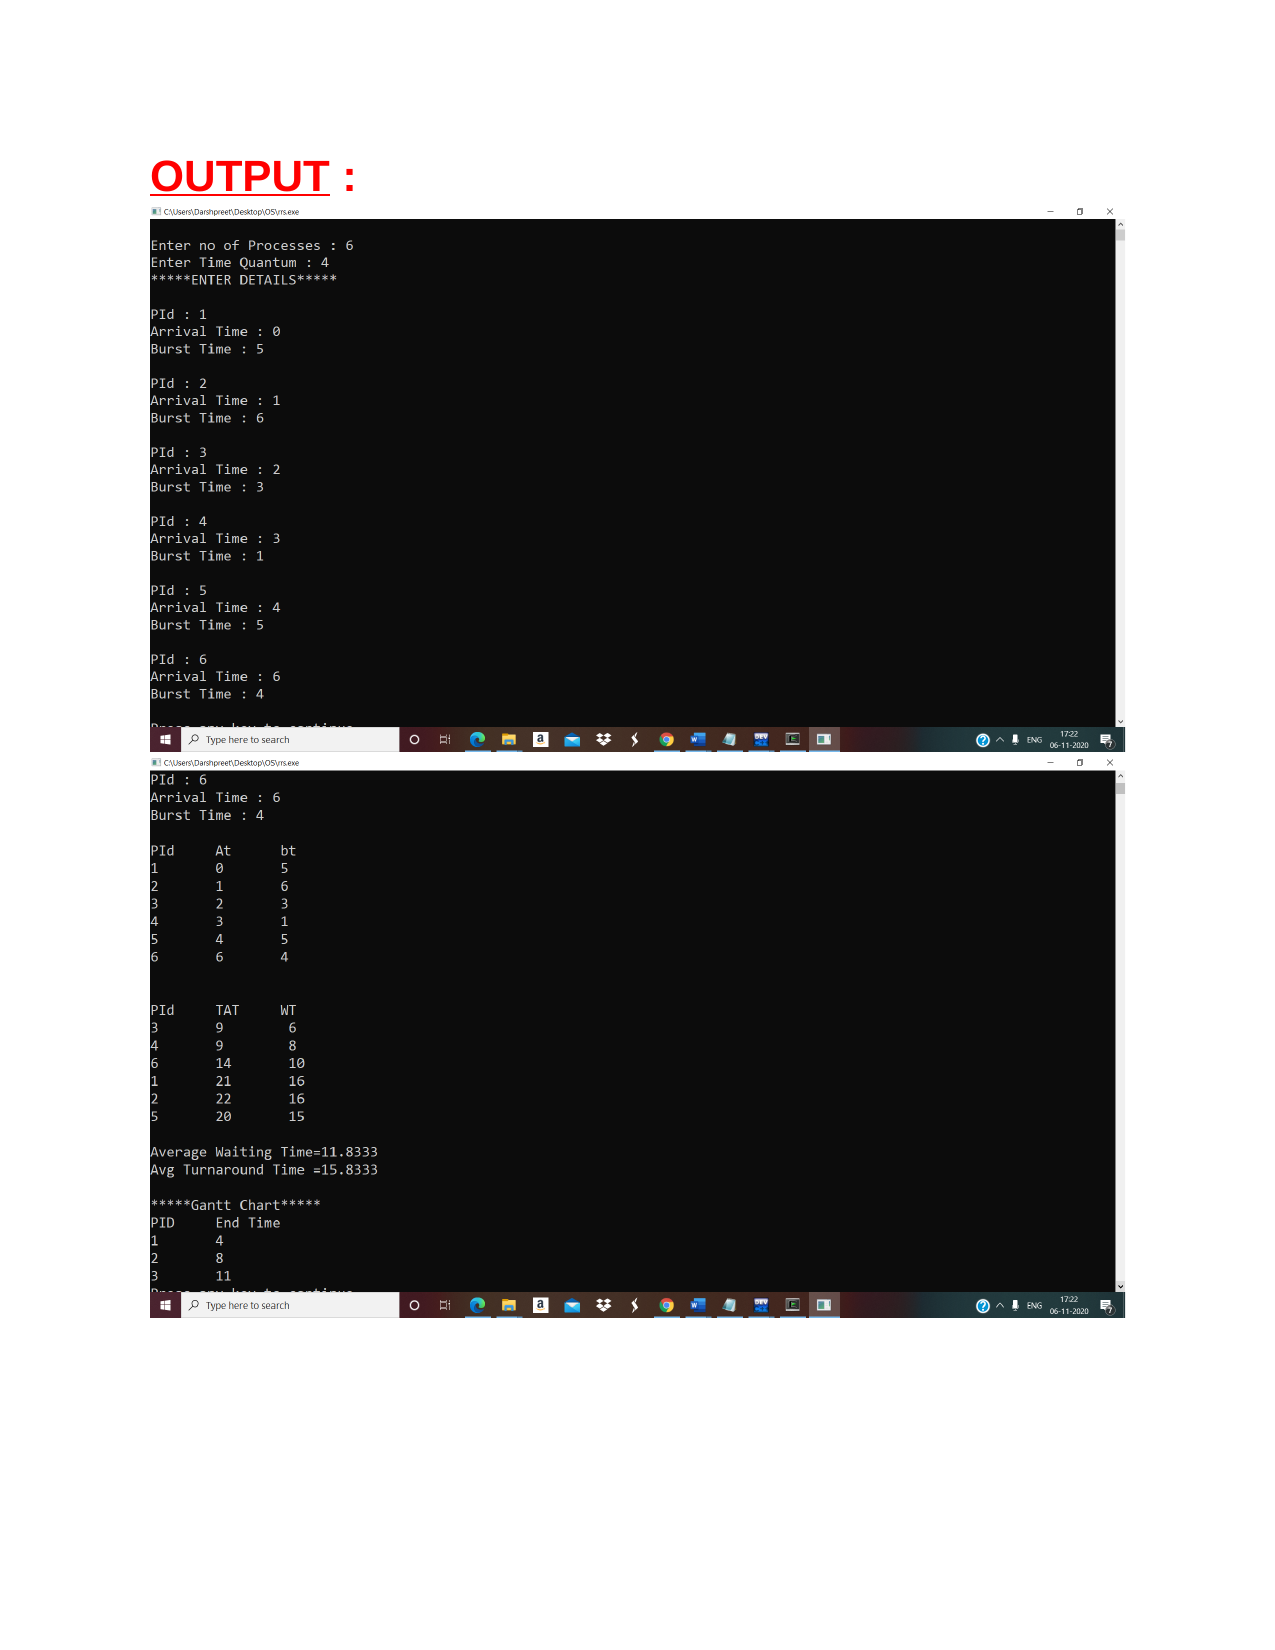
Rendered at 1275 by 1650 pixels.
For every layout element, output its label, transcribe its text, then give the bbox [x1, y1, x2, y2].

picture [150, 756, 1125, 1318]
picture [150, 204, 1125, 752]
text OUTPUT : ……………………………………………………………………………………………… [150, 150, 1125, 204]
